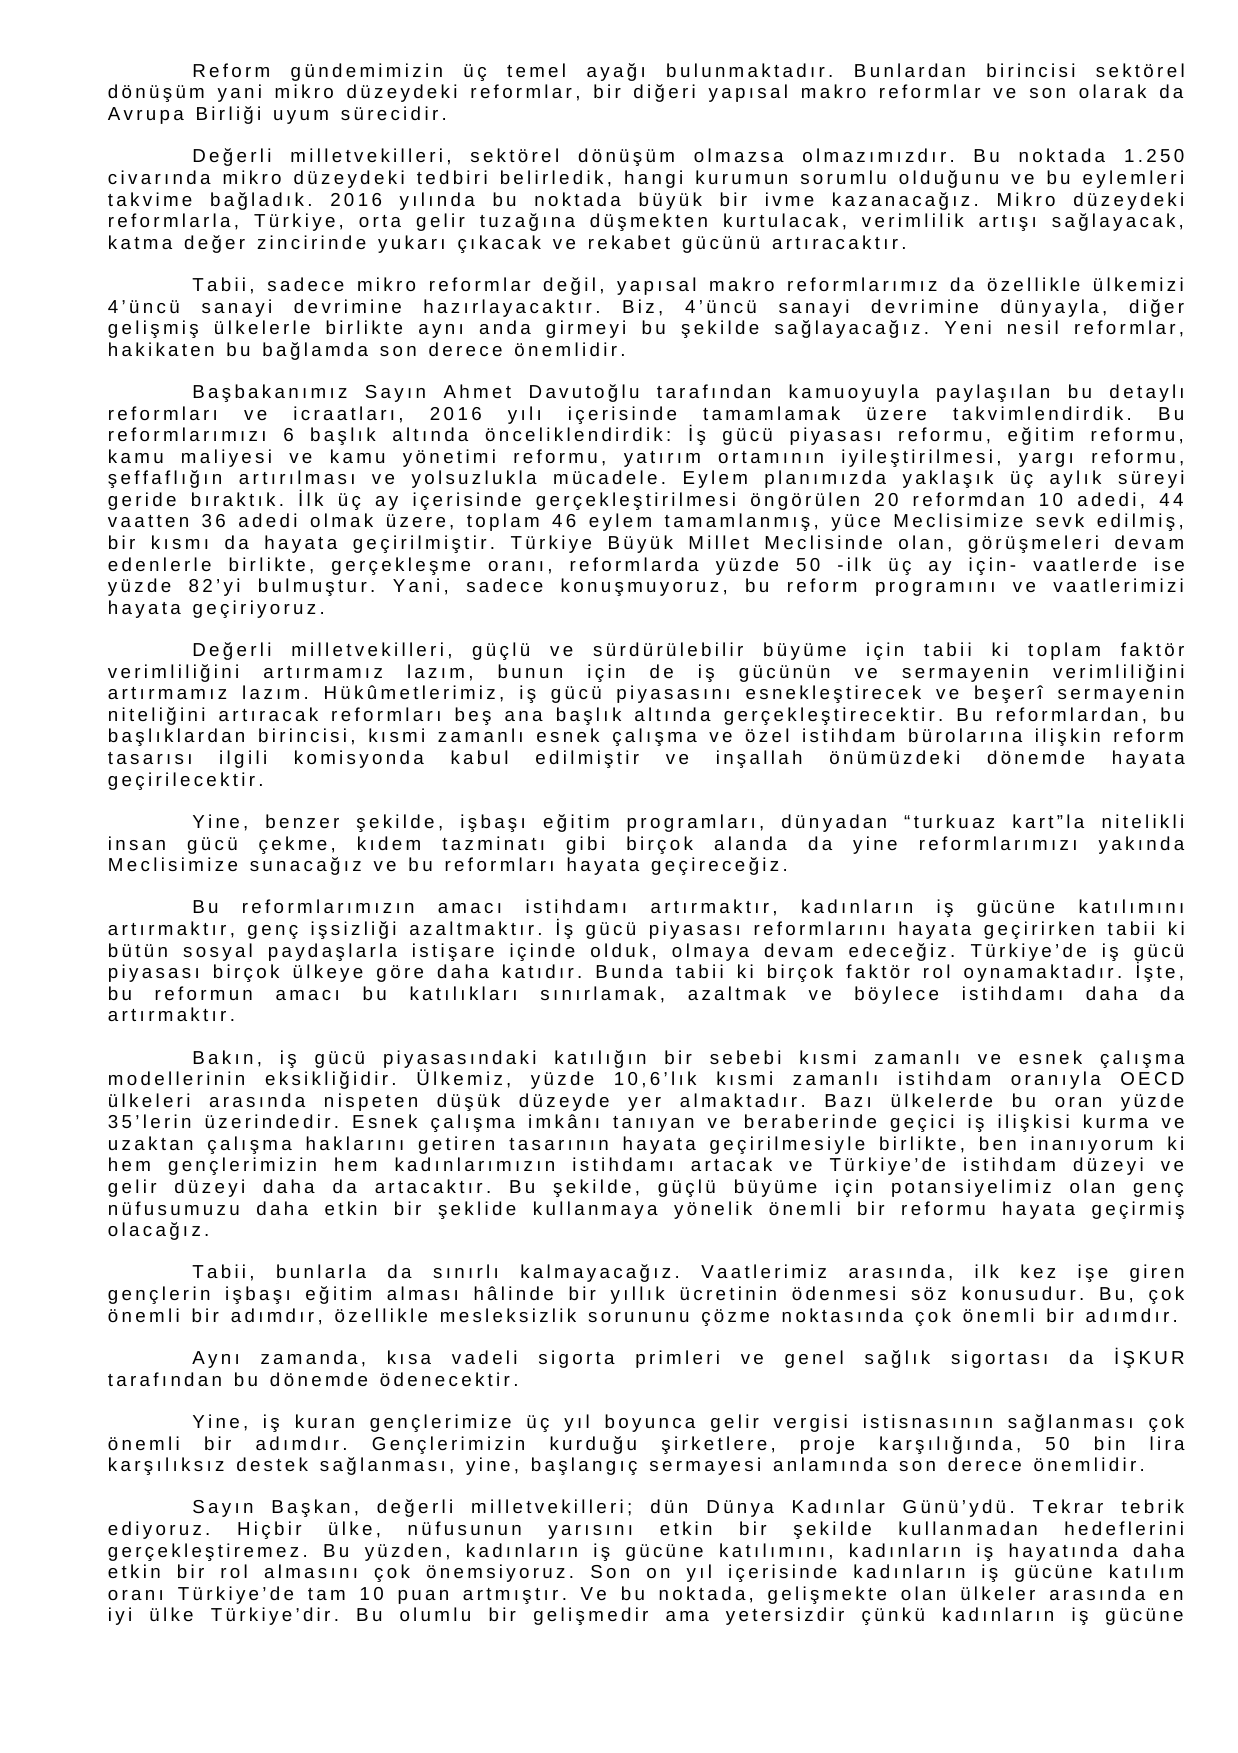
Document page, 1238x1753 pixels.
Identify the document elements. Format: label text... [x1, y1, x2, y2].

text Yine, benzer şekilde, işbaşı eğitim programları, dünyadan “turkuaz kart”la nitelikli insan gücü çekme, kıdem tazminatı gibi birçok alanda da yine reformlarımızı yakında Meclisimize sunacağız ve bu reformları hayata geçireceğiz. [108, 811, 1186, 875]
text Reform gündemimizin üç temel ayağı bulunmaktadır. Bunlardan birincisi sektörel dönüşüm yani mikro düzeydeki reformlar, bir diğeri yapısal makro reformlar ve son olarak da Avrupa Birliği uyum sürecidir. [108, 60, 1186, 124]
text Bu reformlarımızın amacı istihdamı artırmaktır, kadınların iş gücüne katılımını artırmaktır, genç işsizliği azaltmaktır. İş gücü piyasası reformlarını hayata geçirirken tabii ki bütün sosyal paydaşlarla istişare içinde olduk, olmaya devam edeceğiz. Türkiye’de iş gücü piyasası birçok ülkeye göre daha katıdır. Bunda tabii ki birçok faktör rol oynamaktadır. İşte, bu reformun amacı bu katılıkları sınırlamak, azaltmak ve böylece istihdamı daha da artırmaktır. [108, 896, 1186, 1026]
text Aynı zamanda, kısa vadeli sigorta primleri ve genel sağlık sigortası da İŞKUR tarafından bu dönemde ödenecektir. [108, 1347, 1186, 1390]
text Tabii, sadece mikro reformlar değil, yapısal makro reformlarımız da özellikle ülkemizi 4’üncü sanayi devrimine hazırlayacaktır. Biz, 4’üncü sanayi devrimine dünyayla, diğer gelişmiş ülkelerle birlikte aynı anda girmeyi bu şekilde sağlayacağız. Yeni nesil reformlar, hakikaten bu bağlamda son derece önemlidir. [108, 274, 1186, 360]
text Tabii, bunlarla da sınırlı kalmayacağız. Vaatlerimiz arasında, ilk kez işe giren gençlerin işbaşı eğitim alması hâlinde bir yıllık ücretinin ödenmesi söz konusudur. Bu, çok önemli bir adımdır, özellikle mesleksizlik sorununu çözme noktasında çok önemli bir adımdır. [108, 1261, 1186, 1326]
text Değerli milletvekilleri, güçlü ve sürdürülebilir büyüme için tabii ki toplam faktör verimliliğini artırmamız lazım, bunun için de iş gücünün ve sermayenin verimliliğini artırmamız lazım. Hükûmetlerimiz, iş gücü piyasasını esnekleştirecek ve beşerî sermayenin niteliğini artıracak reformları beş ana başlık altında gerçekleştirecektir. Bu reformlardan, bu başlıklardan birincisi, kısmi zamanlı esnek çalışma ve özel istihdam bürolarına ilişkin reform tasarısı ilgili komisyonda kabul edilmiştir ve inşallah önümüzdeki dönemde hayata geçirilecektir. [108, 639, 1186, 790]
text Başbakanımız Sayın Ahmet Davutoğlu tarafından kamuoyuyla paylaşılan bu detaylı reformları ve icraatları, 2016 yılı içerisinde tamamlamak üzere takvimlendirdik. Bu reformlarımızı 6 başlık altında önceliklendirdik: İş gücü piyasası reformu, eğitim reformu, kamu maliyesi ve kamu yönetimi reformu, yatırım ortamının iyileştirilmesi, yargı reformu, şeffaflığın artırılması ve yolsuzlukla mücadele. Eylem planımızda yaklaşık üç aylık süreyi geride bıraktık. İlk üç ay içerisinde gerçekleştirilmesi öngörülen 20 reformdan 10 adedi, 44 vaatten 36 adedi olmak üzere, toplam 46 eylem tamamlanmış, yüce Meclisimize sevk edilmiş, bir kısmı da hayata geçirilmiştir. Türkiye Büyük Millet Meclisinde olan, görüşmeleri devam edenlerle birlikte, gerçekleşme oranı, reformlarda yüzde 50 -ilk üç ay için- vaatlerde ise yüzde 82’yi bulmuştur. Yani, sadece konuşmuyoruz, bu reform programını ve vaatlerimizi hayata geçiriyoruz. [108, 381, 1186, 618]
text Bakın, iş gücü piyasasındaki katılığın bir sebebi kısmi zamanlı ve esnek çalışma modellerinin eksikliğidir. Ülkemiz, yüzde 10,6’lık kısmi zamanlı istihdam oranıyla OECD ülkeleri arasında nispeten düşük düzeyde yer almaktadır. Bazı ülkelerde bu oran yüzde 35’lerin üzerindedir. Esnek çalışma imkânı tanıyan ve beraberinde geçici iş ilişkisi kurma ve uzaktan çalışma haklarını getiren tasarının hayata geçirilmesiyle birlikte, ben inanıyorum ki hem gençlerimizin hem kadınlarımızın istihdamı artacak ve Türkiye’de istihdam düzeyi ve gelir düzeyi daha da artacaktır. Bu şekilde, güçlü büyüme için potansiyelimiz olan genç nüfusumuzu daha etkin bir şeklide kullanmaya yönelik önemli bir reformu hayata geçirmiş olacağız. [108, 1046, 1186, 1241]
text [108, 1496, 1186, 1626]
text Değerli milletvekilleri, sektörel dönüşüm olmazsa olmazımızdır. Bu noktada 1.250 civarında mikro düzeydeki tedbiri belirledik, hangi kurumun sorumlu olduğunu ve bu eylemleri takvime bağladık. 2016 yılında bu noktada büyük bir ivme kazanacağız. Mikro düzeydeki reformlarla, Türkiye, orta gelir tuzağına düşmekten kurtulacak, verimlilik artışı sağlayacak, katma değer zincirinde yukarı çıkacak ve rekabet gücünü artıracaktır. [108, 145, 1186, 253]
text Yine, iş kuran gençlerimize üç yıl boyunca gelir vergisi istisnasının sağlanması çok önemli bir adımdır. Gençlerimizin kurduğu şirketlere, proje karşılığında, 50 bin lira karşılıksız destek sağlanması, yine, başlangıç sermayesi anlamında son derece önemlidir. [108, 1411, 1186, 1476]
